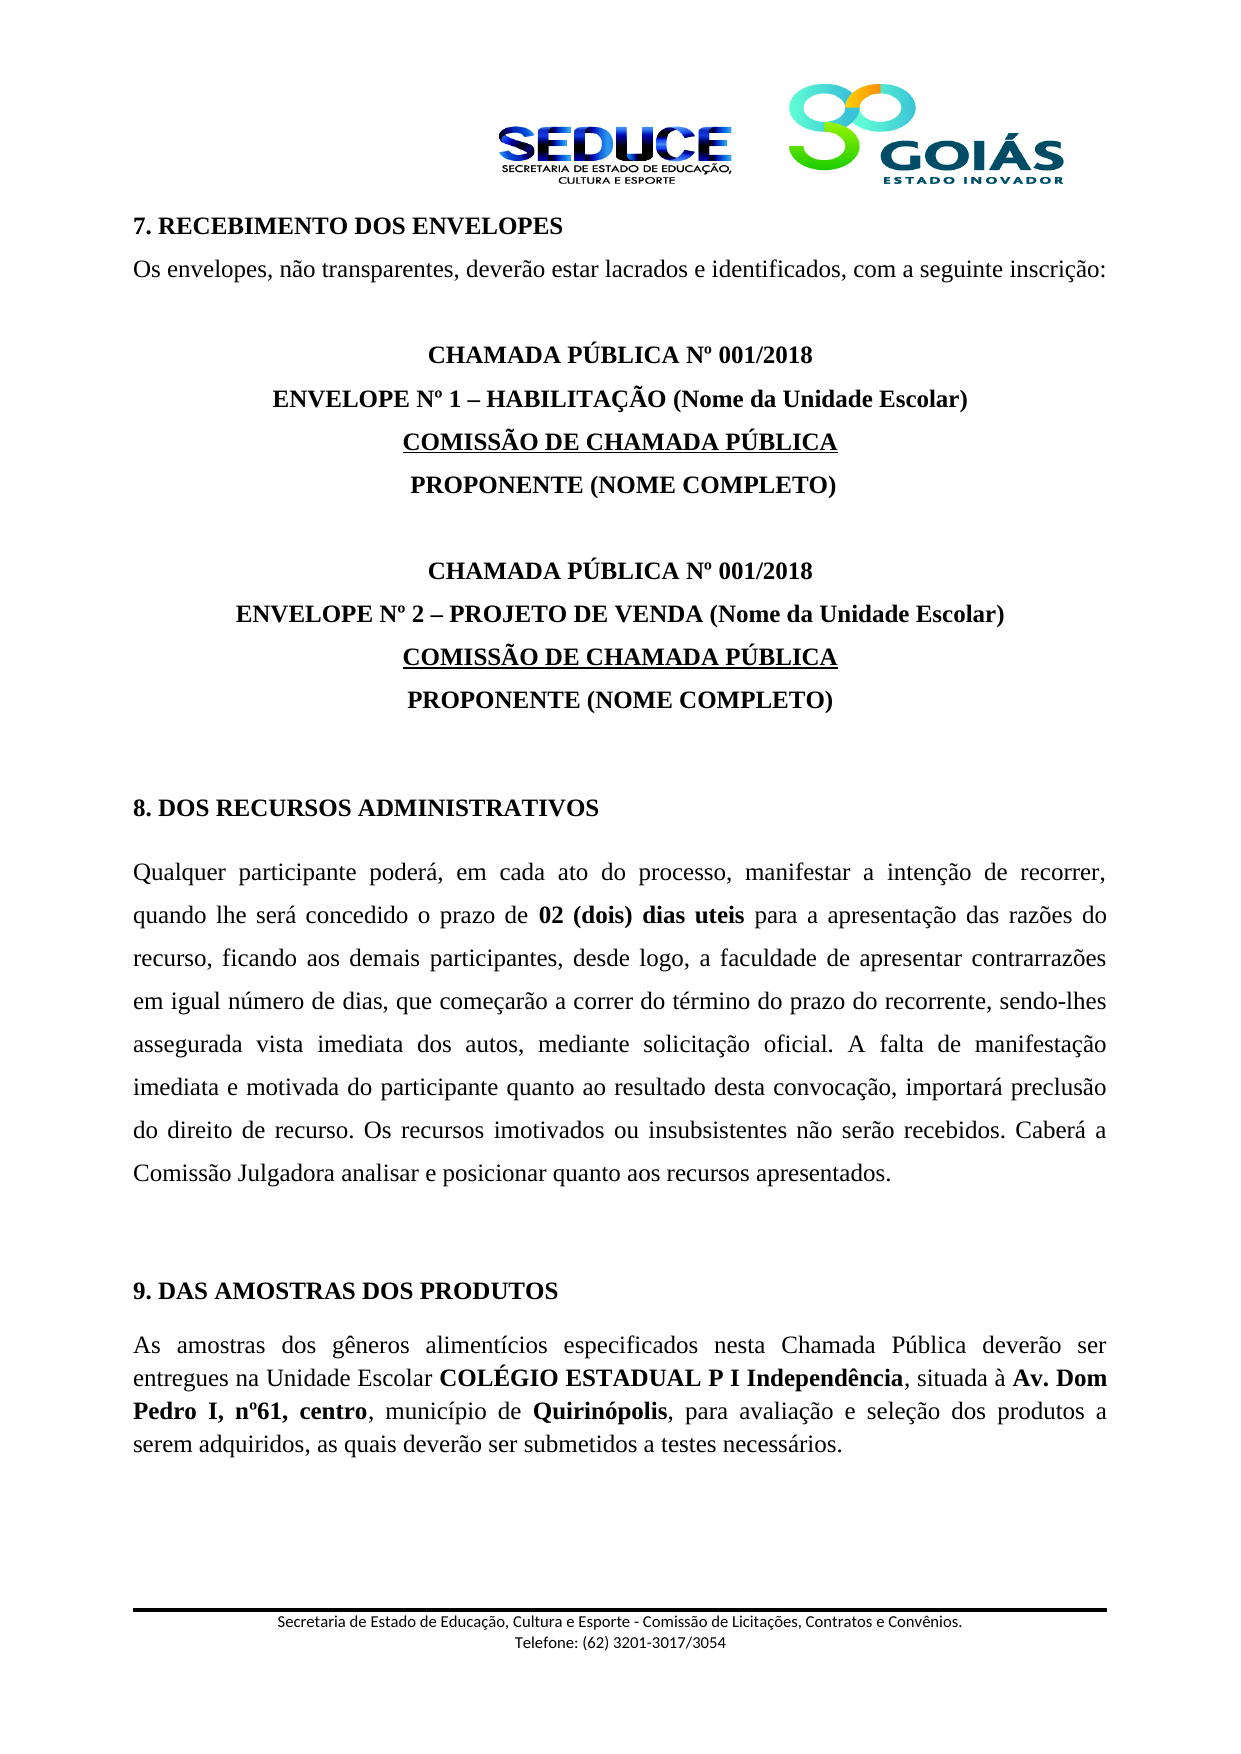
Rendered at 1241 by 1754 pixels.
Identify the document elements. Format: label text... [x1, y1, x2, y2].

text ENVELOPE Nº 2 – PROJETO DE VENDA (Nome da Unidade Escolar) [133, 599, 1107, 628]
text 8. DOS RECURSOS ADMINISTRATIVOS [133, 793, 1107, 821]
text PROPONENTE (NOME COMPLETO) [133, 686, 1107, 714]
text 7. RECEBIMENTO DOS ENVELOPES [133, 211, 1107, 240]
text Qualquer participante poderá, em cada ato do processo, manifestar a intenção de recorrer, quando lhe será concedido o prazo de 02 (dois) dias uteis para a apresentação das razões do recurso, ficando aos demais participantes, desde logo, a faculdade de apresentar contrarrazões em igual número de dias, que começarão a correr do término do prazo do recorrente, sendo-lhes assegurada vista imediata dos autos, mediante solicitação oficial. A falta de manifestação imediata e motivada do participante quanto ao resultado desta convocação, importará preclusão do direito de recurso. Os recursos imotivados ou insubsistentes não serão recebidos. Caberá a Comissão Julgadora analisar e posicionar quanto aos recursos apresentados. [133, 857, 1107, 1187]
text CHAMADA PÚBLICA Nº 001/2018 [133, 341, 1107, 369]
picture [477, 73, 1108, 212]
text 9. DAS AMOSTRAS DOS PRODUTOS [133, 1276, 1013, 1305]
text COMISSÃO DE CHAMADA PÚBLICA [133, 642, 1107, 671]
text COMISSÃO DE CHAMADA PÚBLICA [133, 427, 1107, 456]
text As amostras dos gêneros alimentícios especificados nesta Chamada Pública deverão ser entregues na Unidade Escolar COLÉGIO ESTADUAL P I Independência, situada à Av. Dom Pedro I, nº61, centro, município de Quirinópolis, para avaliação e seleção dos produtos a serem adquiridos, as quais deverão ser submetidos a testes necessários. [133, 1330, 1107, 1458]
text CHAMADA PÚBLICA Nº 001/2018 [133, 556, 1107, 585]
text PROPONENTE (NOME COMPLETO) [133, 470, 1107, 499]
text Os envelopes, não transparentes, deverão estar lacrados e identificados, com a seguinte inscrição: [133, 254, 1107, 283]
text ENVELOPE Nº 1 – HABILITAÇÃO (Nome da Unidade Escolar) [133, 384, 1107, 412]
